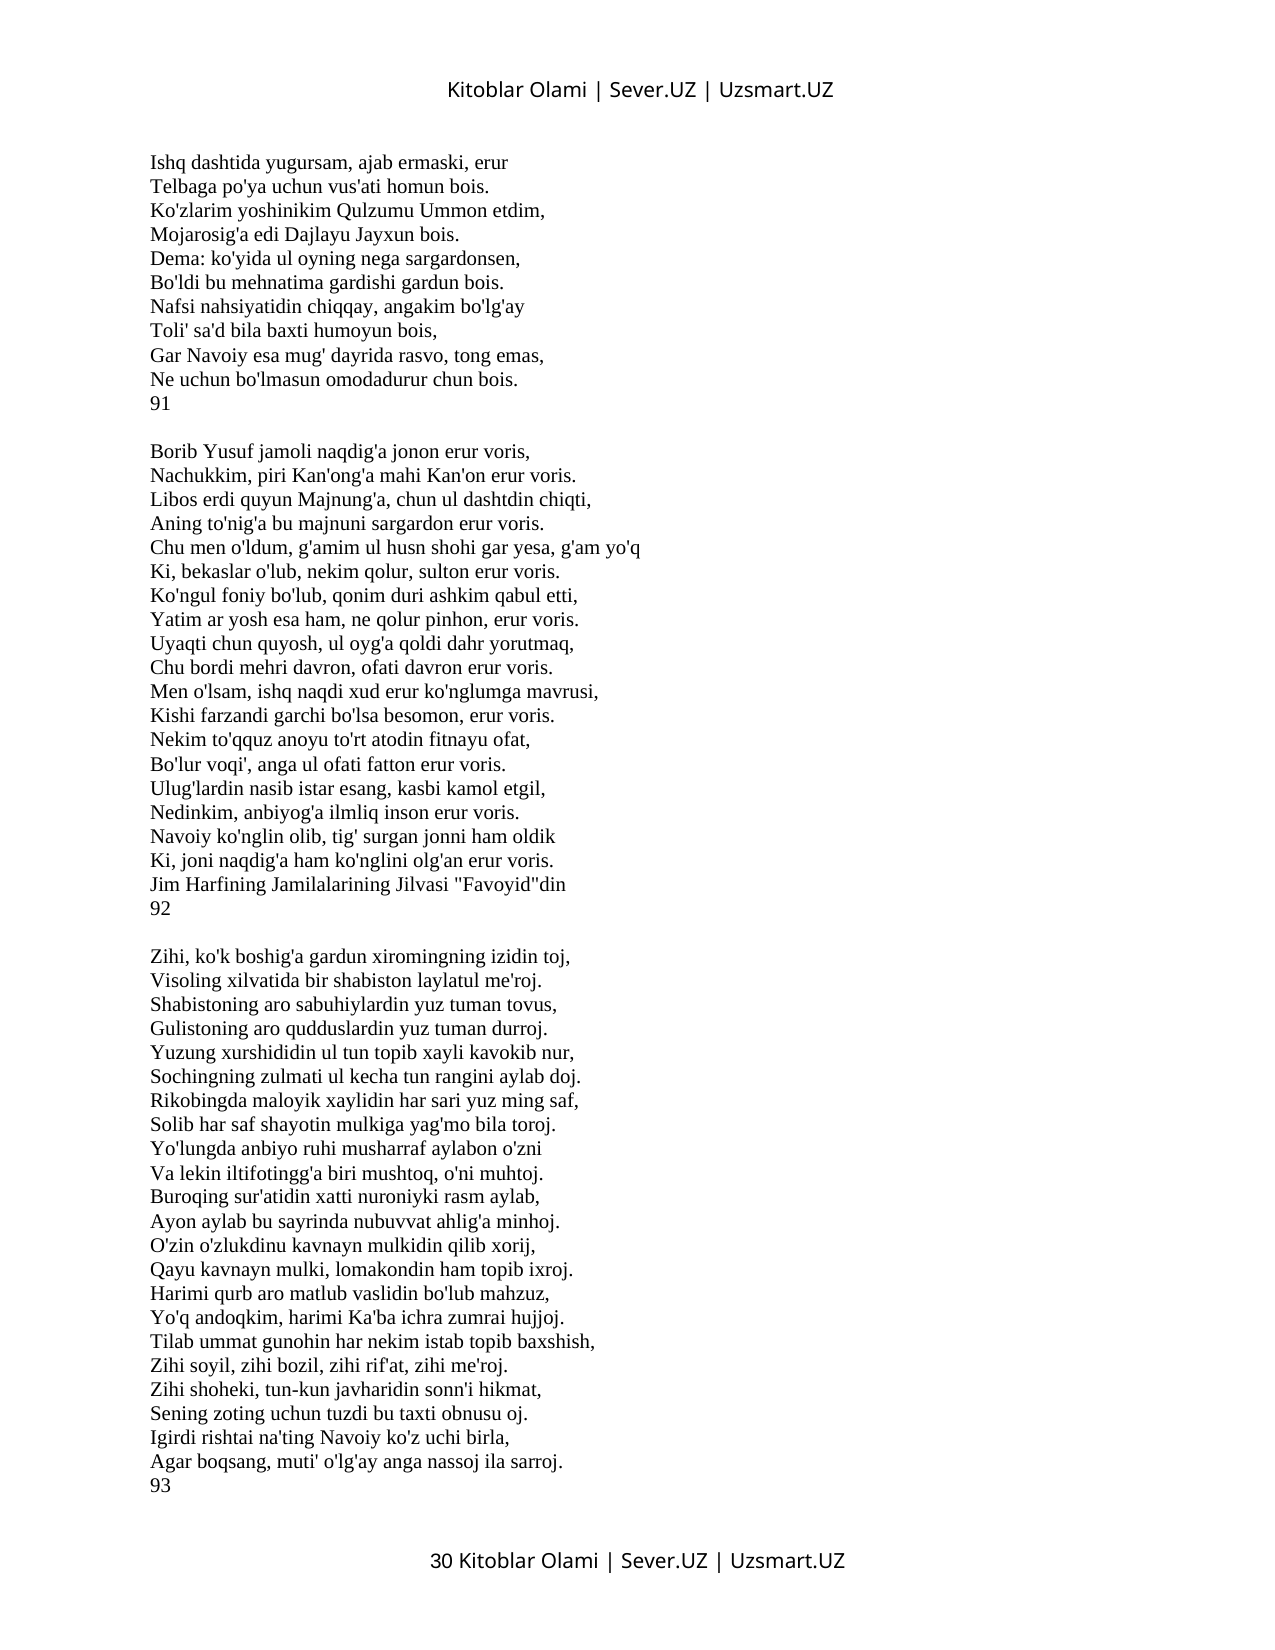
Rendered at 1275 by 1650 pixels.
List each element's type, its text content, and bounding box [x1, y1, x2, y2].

text Borib Yusuf jamoli naqdig'a jonon erur voris, [150, 439, 1125, 463]
text Toli' sa'd bila baxti humoyun bois, [150, 318, 1125, 342]
text Dema: ko'yida ul oyning nega sargardonsen, [150, 246, 1125, 270]
text Buroqing sur'atidin xatti nuroniyki rasm aylab, [150, 1184, 1125, 1208]
text Ki, bekaslar o'lub, nekim qolur, sulton erur voris. [150, 559, 1125, 583]
text Solib har saf shayotin mulkiga yag'mo bila toroj. [150, 1112, 1125, 1136]
text Ishq dashtida yugursam, ajab ermaski, erur [150, 150, 1125, 174]
text Agar boqsang, muti' o'lg'ay anga nassoj ila sarroj. [150, 1449, 1125, 1473]
text Sochingning zulmati ul kecha tun rangini aylab doj. [150, 1064, 1125, 1088]
text Ko'ngul foniy bo'lub, qonim duri ashkim qabul etti, [150, 583, 1125, 607]
text Visoling xilvatida bir shabiston laylatul me'roj. [150, 968, 1125, 992]
text Zihi, ko'k boshig'a gardun xiromingning izidin toj, [150, 944, 1125, 968]
text Ne uchun bo'lmasun omodadurur chun bois. [150, 367, 1125, 391]
text Bo'ldi bu mehnatima gardishi gardun bois. [150, 270, 1125, 294]
text Igirdi rishtai na'ting Navoiy ko'z uchi birla, [150, 1425, 1125, 1449]
text Aning to'nig'a bu majnuni sargardon erur voris. [150, 511, 1125, 535]
text Nekim to'qquz anoyu to'rt atodin fitnayu ofat, [150, 727, 1125, 751]
text Nedinkim, anbiyog'a ilmliq inson erur voris. [150, 799, 1125, 824]
text Men o'lsam, ishq naqdi xud erur ko'nglumga mavrusi, [150, 679, 1125, 703]
text Chu bordi mehri davron, ofati davron erur voris. [150, 655, 1125, 679]
text Va lekin iltifotingg'a biri mushtoq, o'ni muhtoj. [150, 1160, 1125, 1184]
text 93 [150, 1473, 1125, 1497]
text Qayu kavnayn mulki, lomakondin ham topib ixroj. [150, 1257, 1125, 1281]
text Mojarosig'a edi Dajlayu Jayxun bois. [150, 222, 1125, 246]
text Shabistoning aro sabuhiylardin yuz tuman tovus, [150, 992, 1125, 1016]
text Nachukkim, piri Kan'ong'a mahi Kan'on erur voris. [150, 463, 1125, 487]
text Nafsi nahsiyatidin chiqqay, angakim bo'lg'ay [150, 294, 1125, 318]
text Uyaqti chun quyosh, ul oyg'a qoldi dahr yorutmaq, [150, 631, 1125, 655]
text Jim Harfining Jamilalarining Jilvasi "Favoyid"din [150, 872, 1125, 896]
text Gulistoning aro qudduslardin yuz tuman durroj. [150, 1016, 1125, 1040]
text Yuzung xurshididin ul tun topib xayli kavokib nur, [150, 1040, 1125, 1064]
text Chu men o'ldum, g'amim ul husn shohi gar yesa, g'am yo'q [150, 535, 1125, 559]
text Harimi qurb aro matlub vaslidin bo'lub mahzuz, [150, 1281, 1125, 1305]
text Ulug'lardin nasib istar esang, kasbi kamol etgil, [150, 776, 1125, 799]
text Bo'lur voqi', anga ul ofati fatton erur voris. [150, 751, 1125, 776]
text Navoiy ko'nglin olib, tig' surgan jonni ham oldik [150, 824, 1125, 848]
text Ko'zlarim yoshinikim Qulzumu Ummon etdim, [150, 198, 1125, 222]
text Yatim ar yosh esa ham, ne qolur pinhon, erur voris. [150, 607, 1125, 631]
text Libos erdi quyun Majnung'a, chun ul dashtdin chiqti, [150, 487, 1125, 511]
text Gar Navoiy esa mug' dayrida rasvo, tong emas, [150, 342, 1125, 367]
text Yo'lungda anbiyo ruhi musharraf aylabon o'zni [150, 1136, 1125, 1160]
text Zihi shoheki, tun-kun javharidin sonn'i hikmat, [150, 1377, 1125, 1401]
text Ki, joni naqdig'a ham ko'nglini olg'an erur voris. [150, 848, 1125, 872]
text O'zin o'zlukdinu kavnayn mulkidin qilib xorij, [150, 1233, 1125, 1257]
text Sening zoting uchun tuzdi bu taxti obnusu oj. [150, 1401, 1125, 1425]
text Rikobingda maloyik xaylidin har sari yuz ming saf, [150, 1088, 1125, 1112]
text 91 [150, 391, 1125, 415]
text 92 [150, 896, 1125, 920]
text Tilab ummat gunohin har nekim istab topib baxshish, [150, 1329, 1125, 1353]
text Ayon aylab bu sayrinda nubuvvat ahlig'a minhoj. [150, 1208, 1125, 1233]
text Yo'q andoqkim, harimi Ka'ba ichra zumrai hujjoj. [150, 1305, 1125, 1329]
text Kishi farzandi garchi bo'lsa besomon, erur voris. [150, 703, 1125, 727]
text Zihi soyil, zihi bozil, zihi rif'at, zihi me'roj. [150, 1353, 1125, 1377]
text Telbaga po'ya uchun vus'ati homun bois. [150, 174, 1125, 198]
